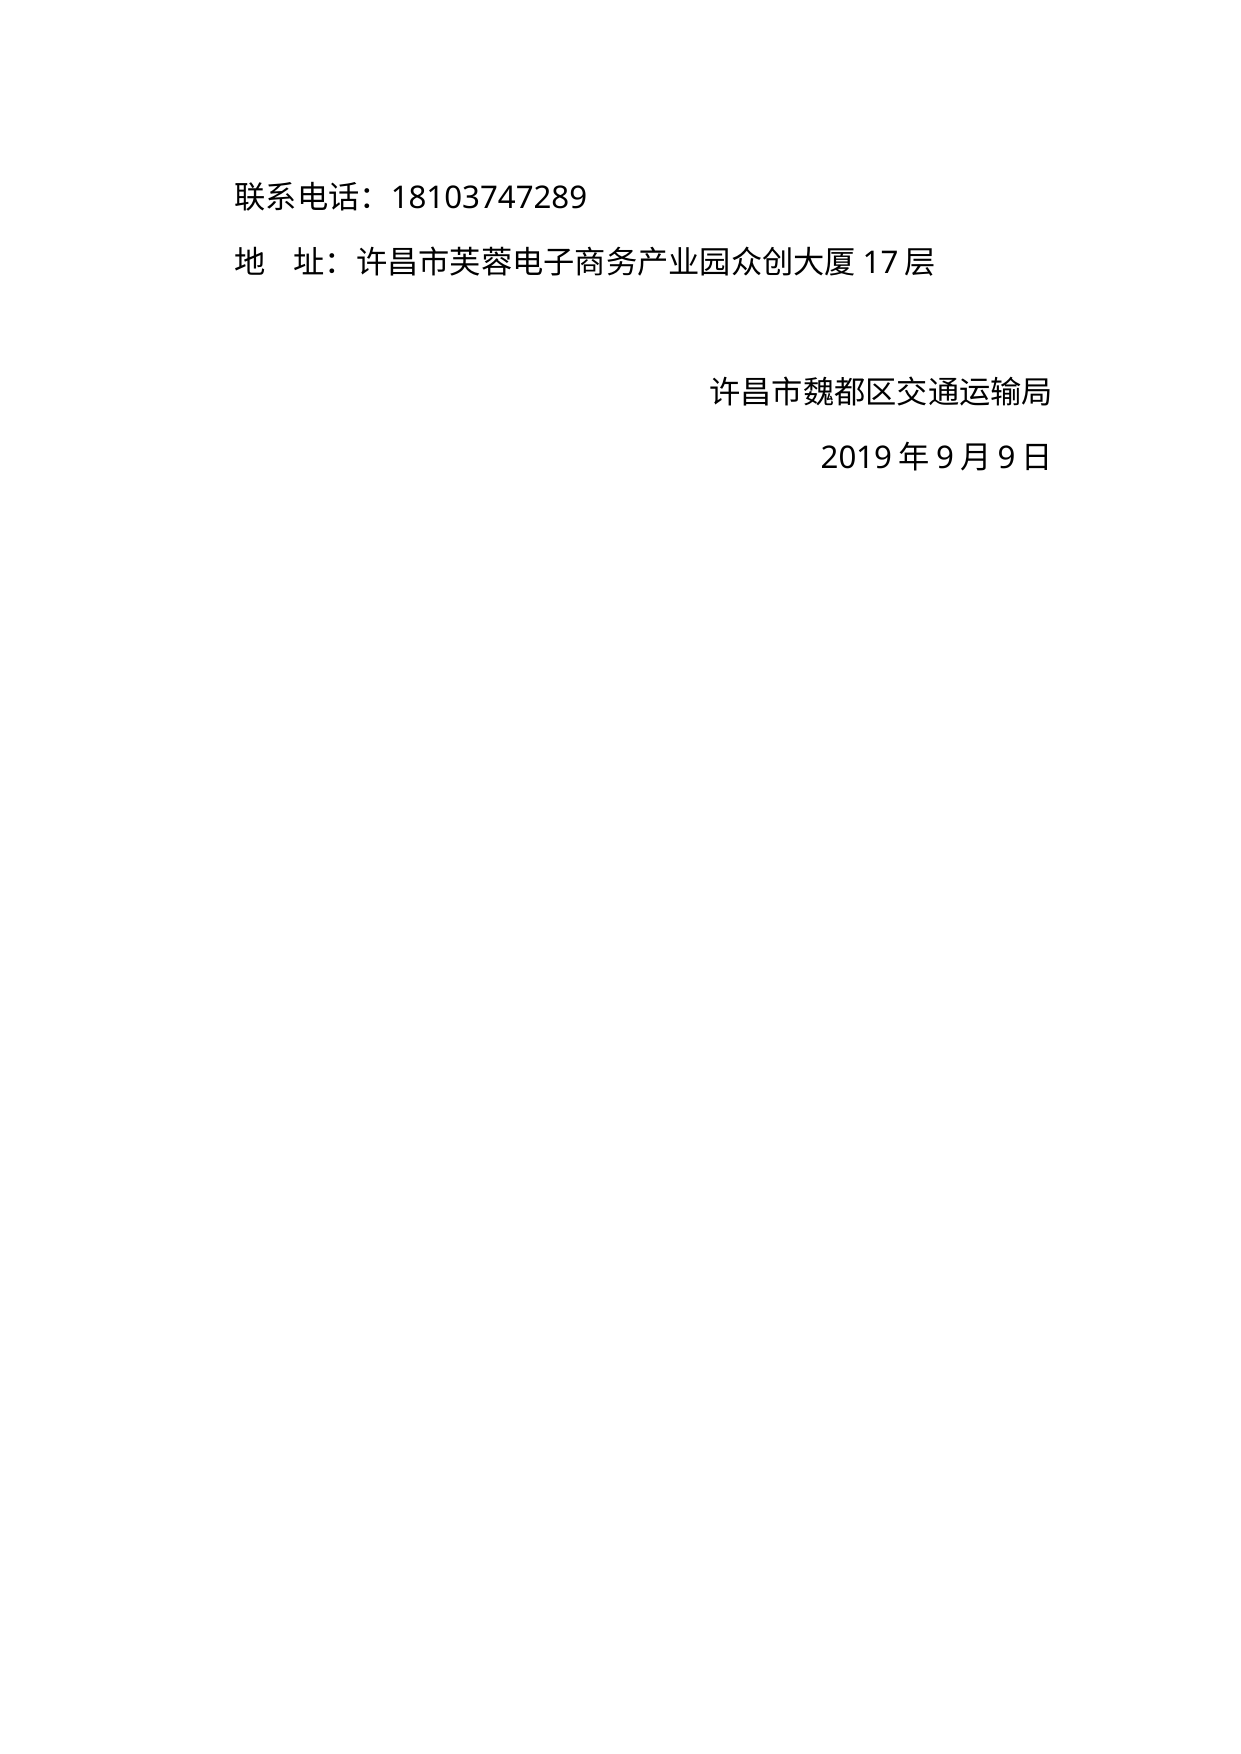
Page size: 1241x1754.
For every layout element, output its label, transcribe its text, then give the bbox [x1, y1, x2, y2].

text 许昌市魏都区交通运输局 [187, 357, 1053, 422]
text 地 址：许昌市芙蓉电子商务产业园众创大厦17层 [187, 227, 1053, 292]
text 联系电话：18103747289 [187, 162, 1053, 227]
text 2019年9月9日 [187, 422, 1053, 487]
